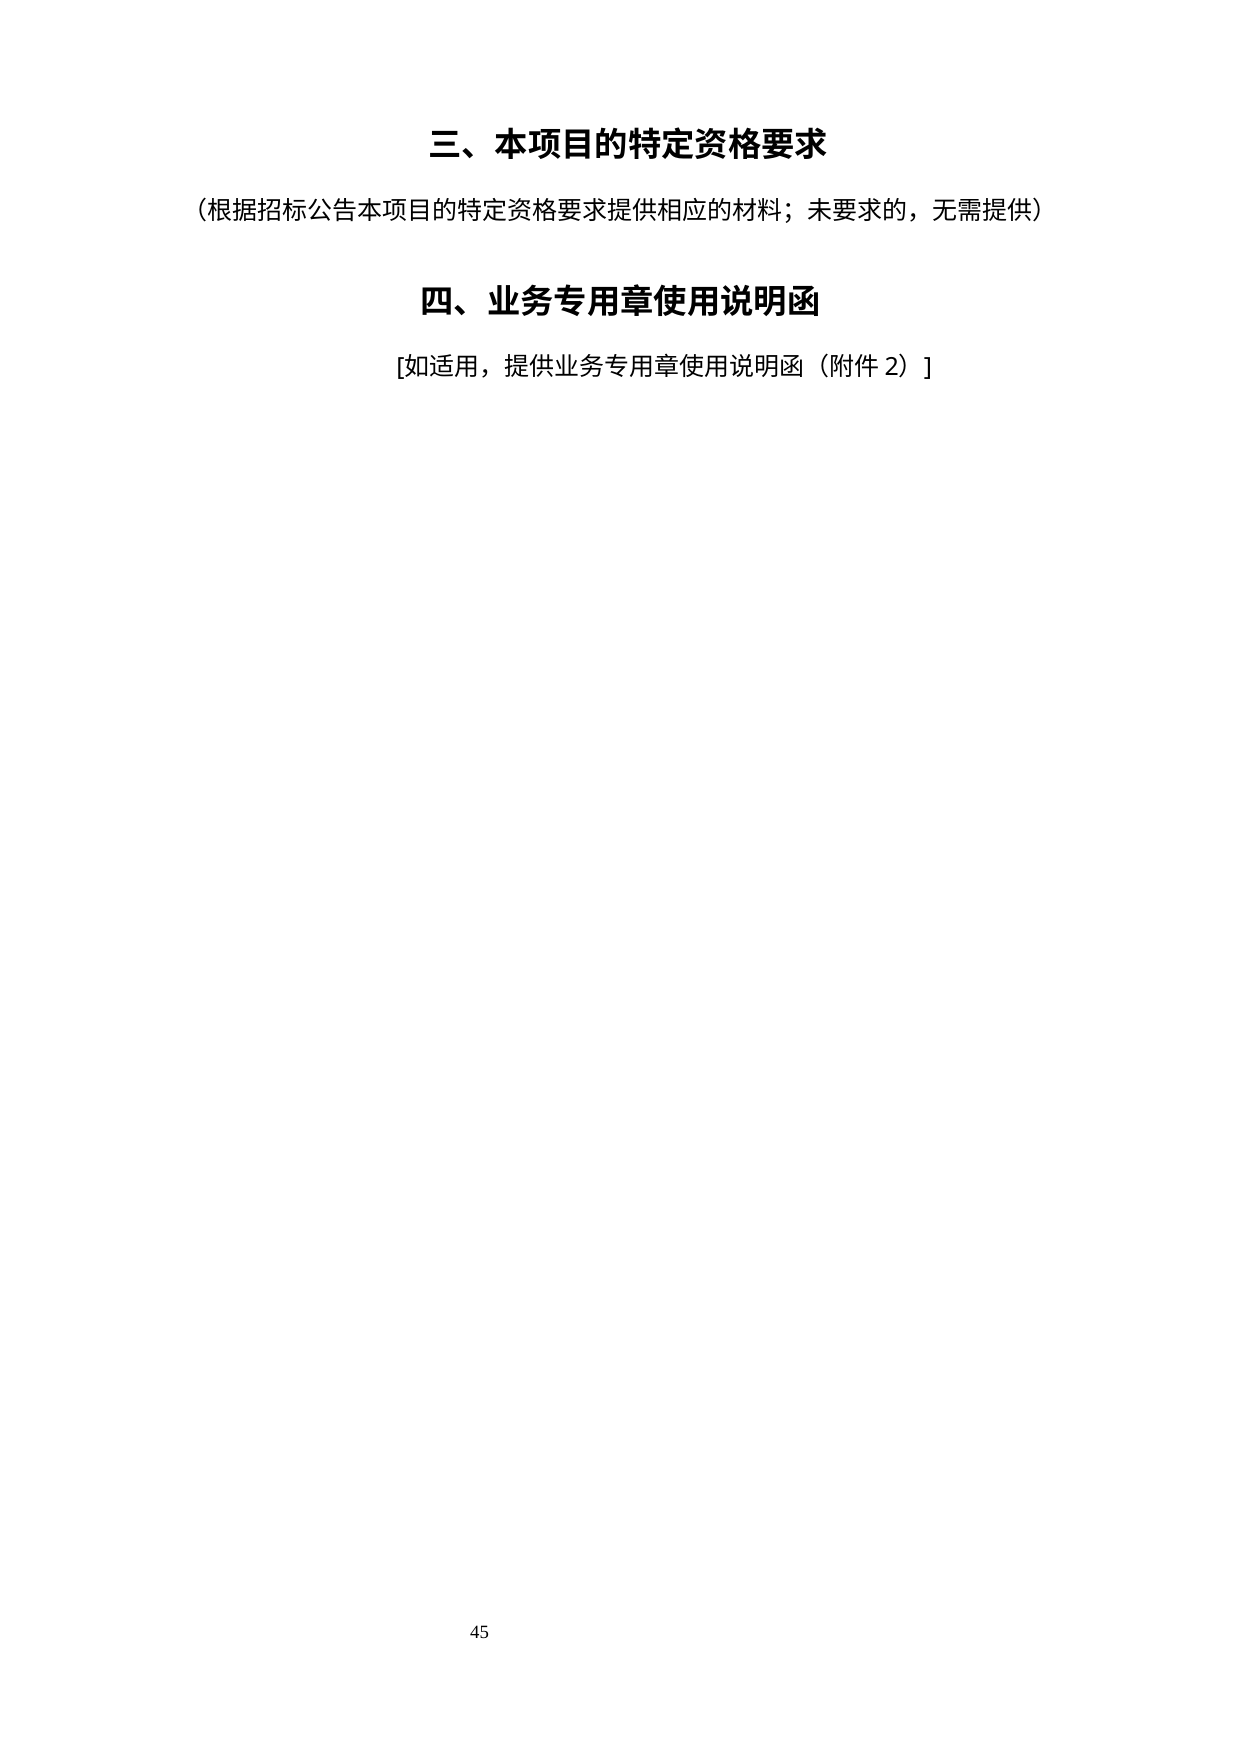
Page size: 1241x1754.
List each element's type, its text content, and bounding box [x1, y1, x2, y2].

text 四、业务专用章使用说明函 [118, 274, 1122, 323]
text （根据招标公告本项目的特定资格要求提供相应的材料；未要求的，无需提供） [118, 190, 1122, 227]
text [如适用，提供业务专用章使用说明函（附件2）] [206, 347, 1122, 383]
text 三、本项目的特定资格要求 [134, 118, 1122, 166]
